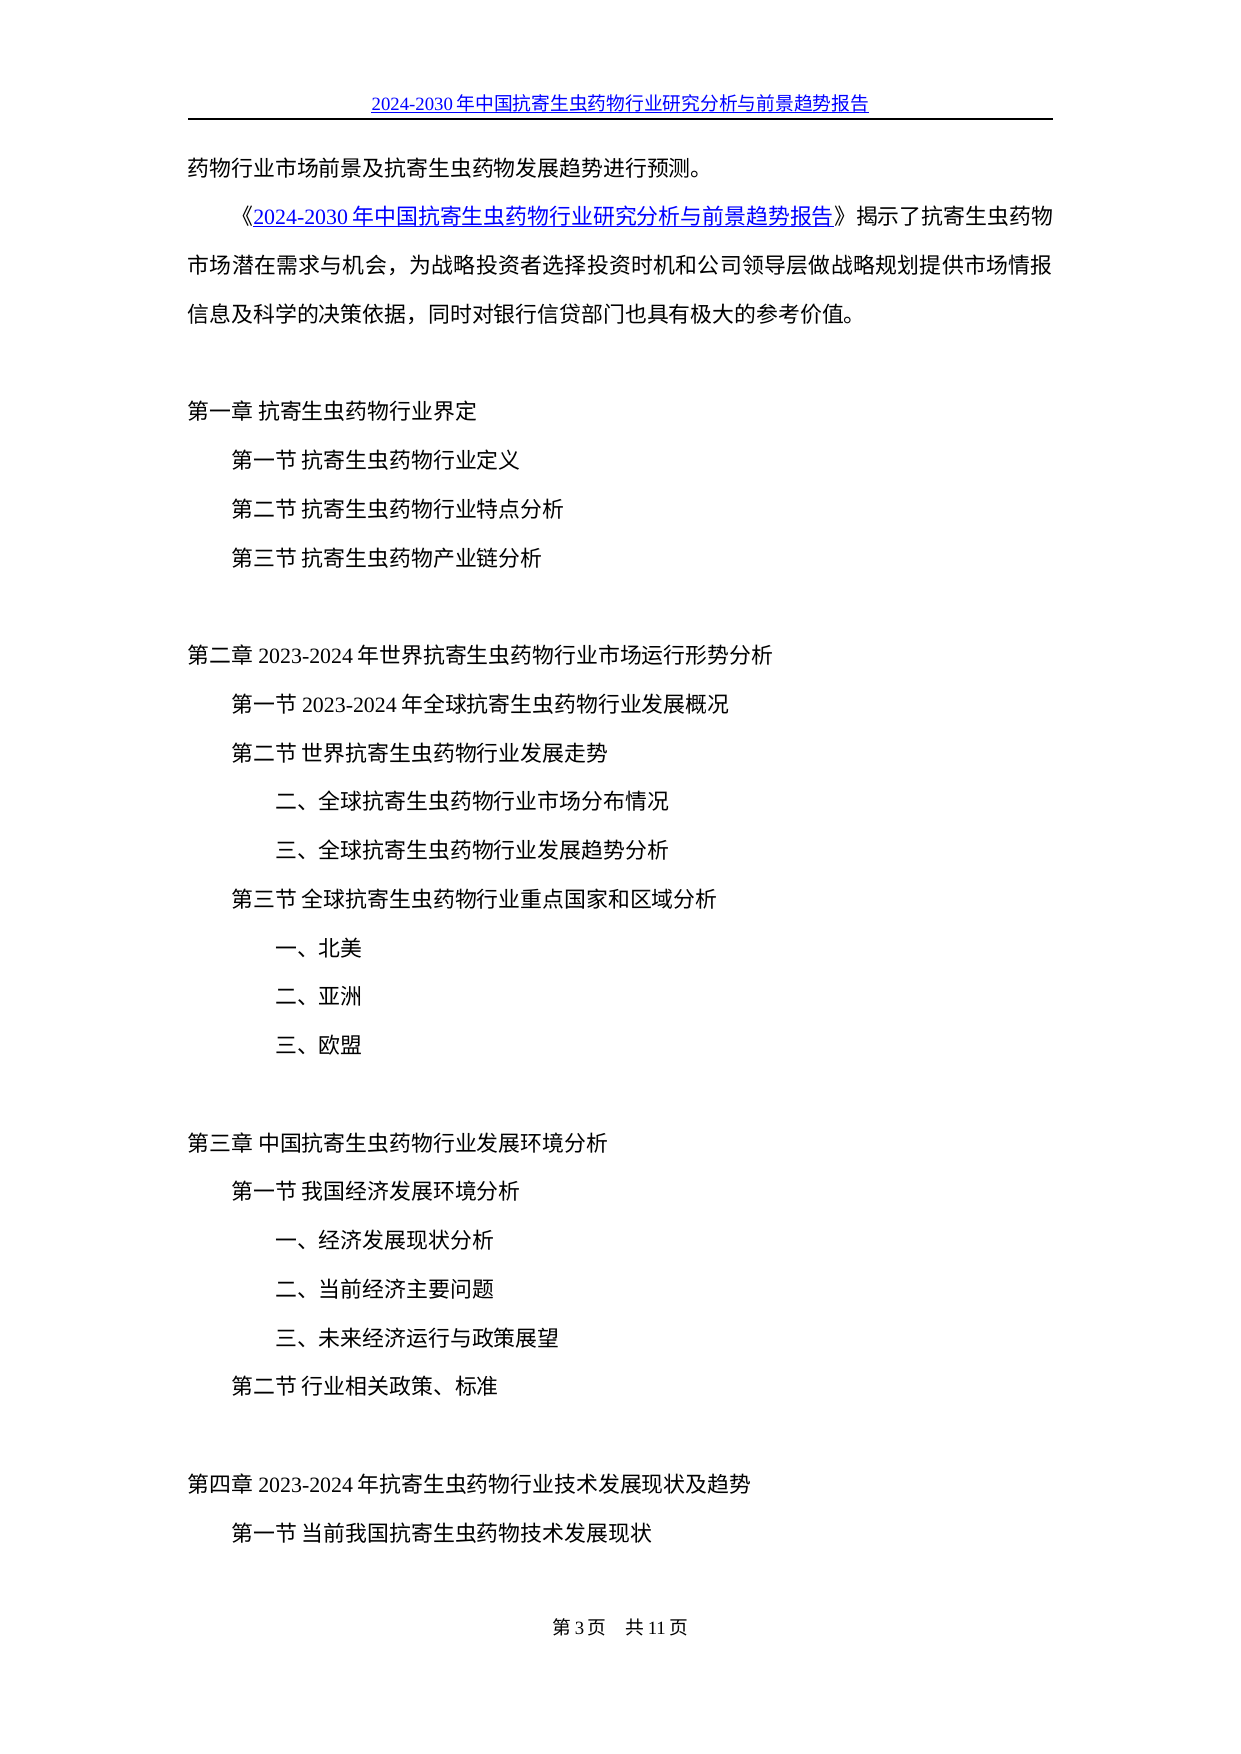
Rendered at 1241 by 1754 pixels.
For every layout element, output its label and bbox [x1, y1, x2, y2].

text [187, 150, 1053, 1548]
